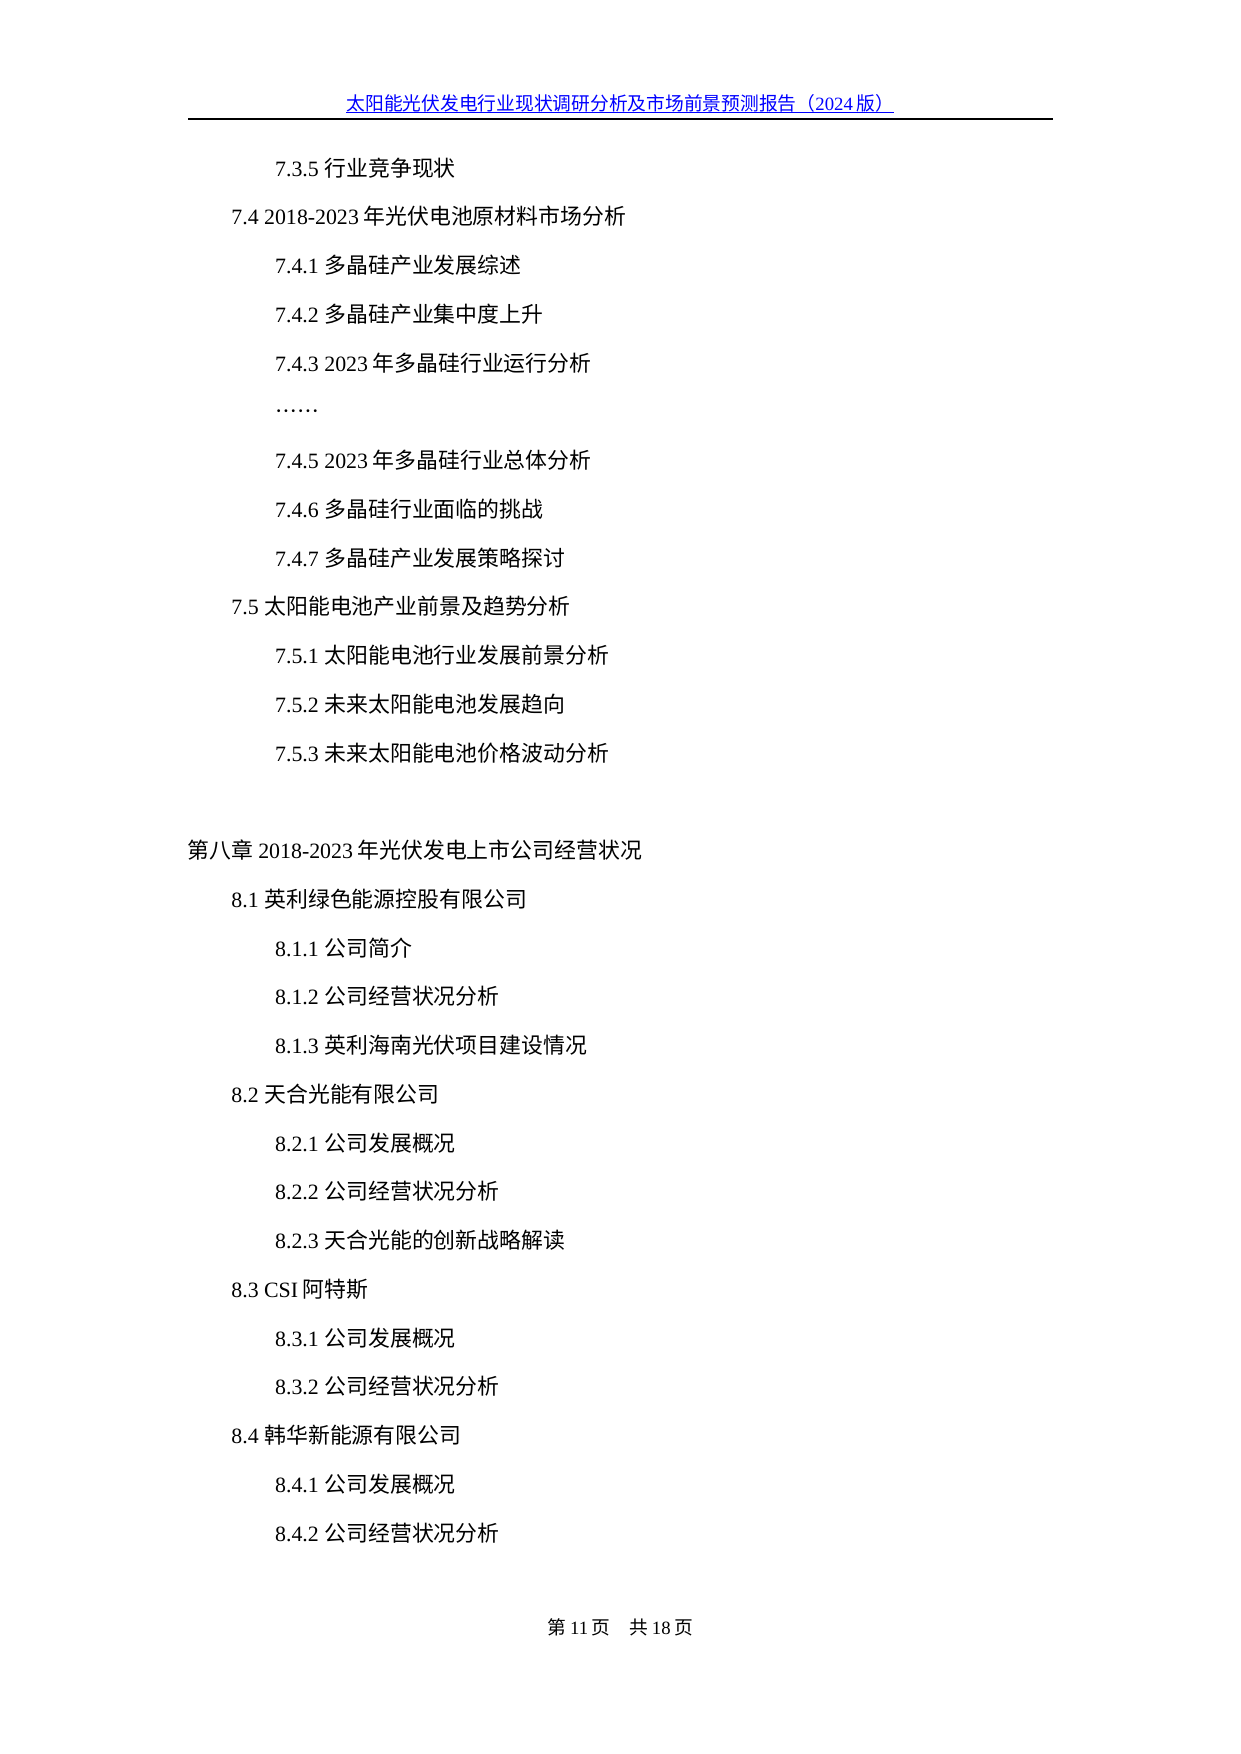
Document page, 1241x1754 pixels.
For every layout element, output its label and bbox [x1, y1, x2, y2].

text [187, 150, 1053, 1548]
